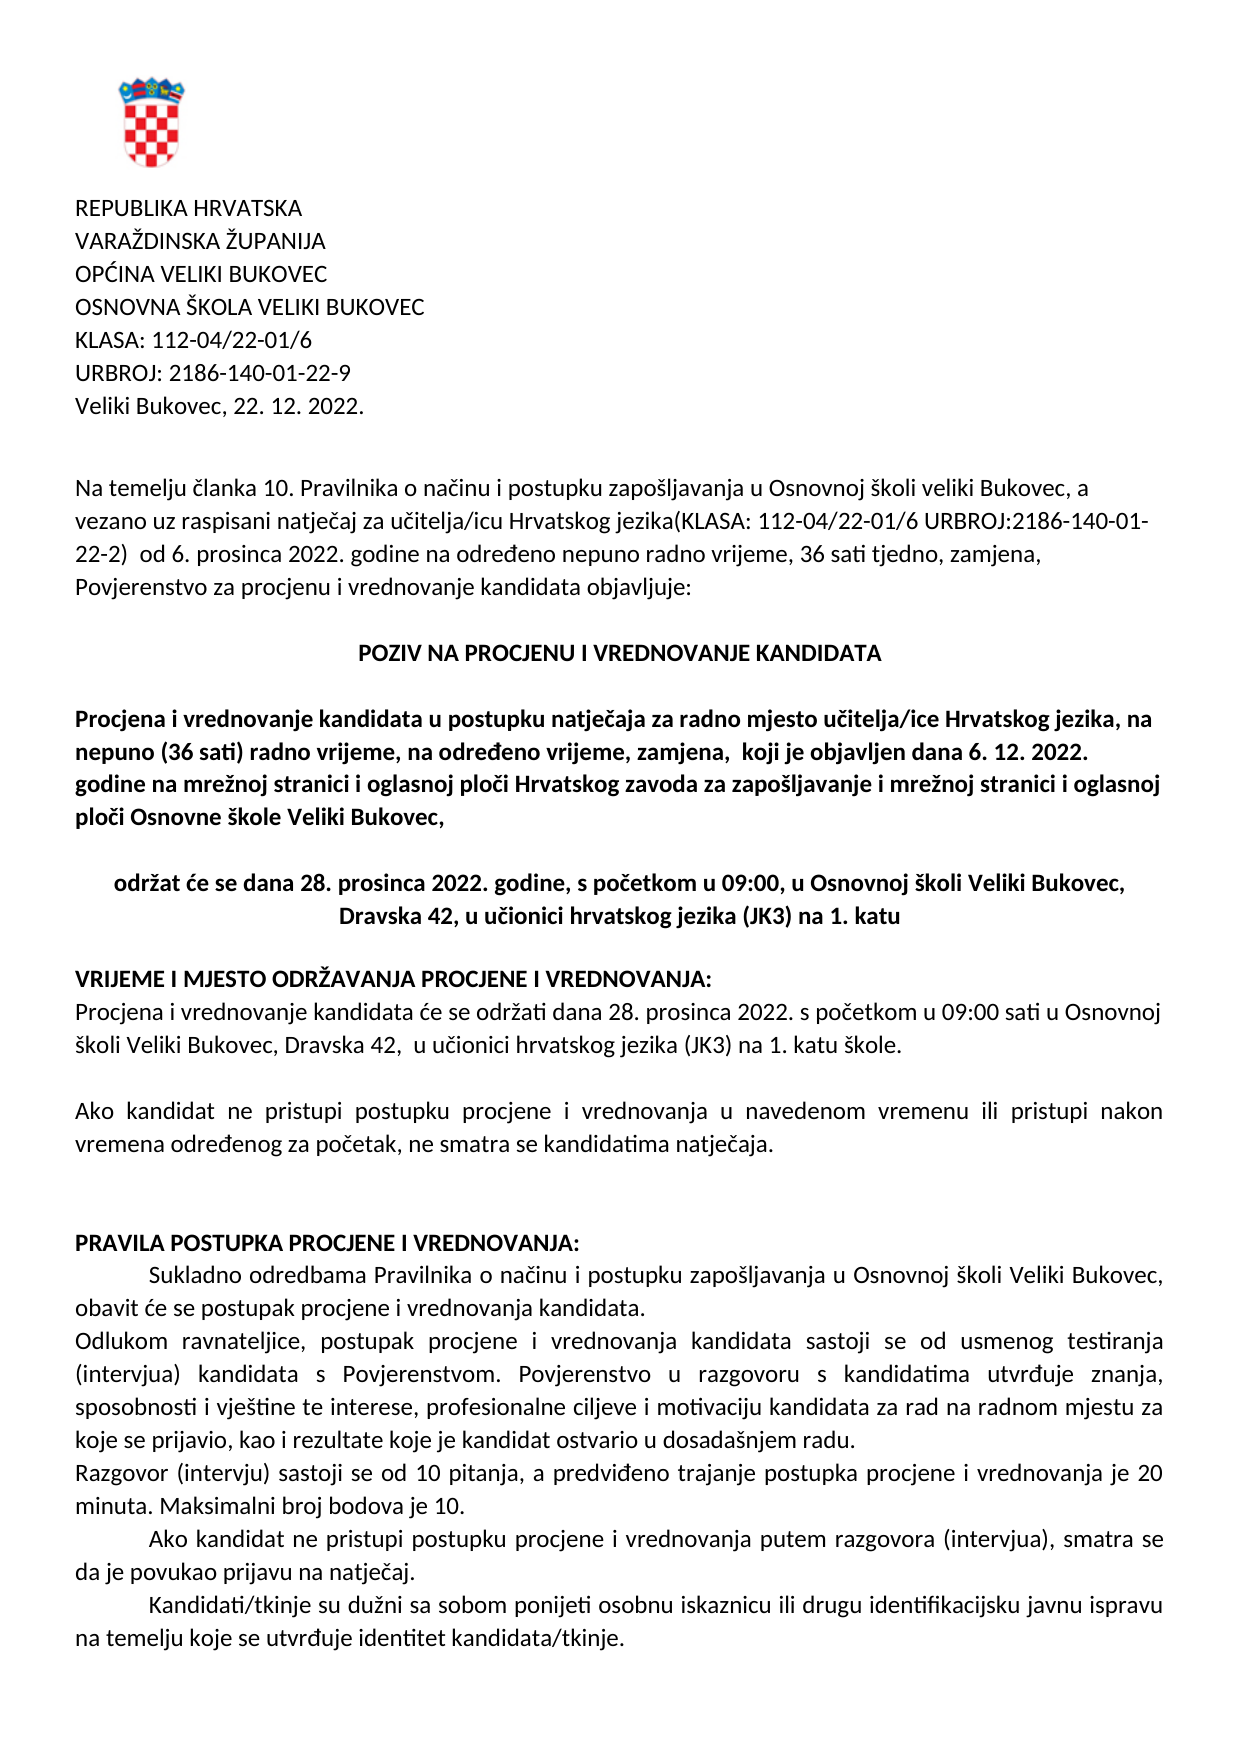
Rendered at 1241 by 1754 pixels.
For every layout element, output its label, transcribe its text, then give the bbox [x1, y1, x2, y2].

text KLASA: 112-04/22-01/6 [75, 324, 1165, 354]
text Sukladno odredbama Pravilnika o načinu i postupku zapošljavanja u Osnovnoj školi Veliki Bukovec, obavit će se postupak procjene i vrednovanja kandidata. [75, 1259, 1165, 1323]
text Procjena i vrednovanje kandidata će se održati dana 28. prosinca 2022. s početkom u 09:00 sati u Osnovnoj školi Veliki Bukovec, Dravska 42, u učionici hrvatskog jezika (JK3) na 1. katu škole. [75, 996, 1165, 1060]
text VRIJEME I MJESTO ODRŽAVANJA PROCJENE I VREDNOVANJA: [75, 963, 1165, 994]
text OSNOVNA ŠKOLA VELIKI BUKOVEC [75, 291, 1165, 322]
text POZIV NA PROCJENU I VREDNOVANJE KANDIDATA [75, 637, 1165, 667]
text REPUBLIKA HRVATSKA [75, 192, 1165, 223]
text održat će se dana 28. prosinca 2022. godine, s početkom u 09:00, u Osnovnoj školi Veliki Bukovec, Dravska 42, u učionici hrvatskog jezika (JK3) na 1. katu [75, 867, 1165, 931]
text VARAŽDINSKA ŽUPANIJA [75, 225, 1165, 256]
text Veliki Bukovec, 22. 12. 2022. [75, 390, 1165, 420]
text URBROJ: 2186-140-01-22-9 [75, 357, 1165, 387]
text Ako kandidat ne pristupi postupku procjene i vrednovanja putem razgovora (intervjua), smatra se da je povukao prijavu na natječaj. [75, 1523, 1165, 1586]
text Razgovor (intervju) sastoji se od 10 pitanja, a predviđeno trajanje postupka procjene i vrednovanja je 20 minuta. Maksimalni broj bodova je 10. [75, 1457, 1165, 1521]
text Ako kandidat ne pristupi postupku procjene i vrednovanja u navedenom vremenu ili pristupi nakon vremena određenog za početak, ne smatra se kandidatima natječaja. [75, 1095, 1165, 1158]
text Odlukom ravnateljice, postupak procjene i vrednovanja kandidata sastoji se od usmenog testiranja (intervjua) kandidata s Povjerenstvom. Povjerenstvo u razgovoru s kandidatima utvrđuje znanja, sposobnosti i vještine te interese, profesionalne ciljeve i motivaciju kandidata za rad na radnom mjestu za koje se prijavio, kao i rezultate koje je kandidat ostvario u dosadašnjem radu. [75, 1325, 1165, 1455]
text Procjena i vrednovanje kandidata u postupku natječaja za radno mjesto učitelja/ice Hrvatskog jezika, na nepuno (36 sati) radno vrijeme, na određeno vrijeme, zamjena, koji je objavljen dana 6. 12. 2022. godine na mrežnoj stranici i oglasnoj ploči Hrvatskog zavoda za zapošljavanje i mrežnoj stranici i oglasnoj ploči Osnovne škole Veliki Bukovec, [75, 703, 1165, 832]
picture [75, 75, 229, 174]
text Na temelju članka 10. Pravilnika o načinu i postupku zapošljavanja u Osnovnoj školi veliki Bukovec, a vezano uz raspisani natječaj za učitelja/icu Hrvatskog jezika(KLASA: 112-04/22-01/6 URBROJ:2186-140-01-22-2) od 6. prosinca 2022. godine na određeno nepuno radno vrijeme, 36 sati tjedno, zamjena, Povjerenstvo za procjenu i vrednovanje kandidata objavljuje: [75, 472, 1165, 602]
text PRAVILA POSTUPKA PROCJENE I VREDNOVANJA: [75, 1227, 1165, 1257]
text Kandidati/tkinje su dužni sa sobom ponijeti osobnu iskaznicu ili drugu identifikacijsku javnu ispravu na temelju koje se utvrđuje identitet kandidata/tkinje. [75, 1589, 1165, 1652]
text OPĆINA VELIKI BUKOVEC [75, 258, 1165, 289]
